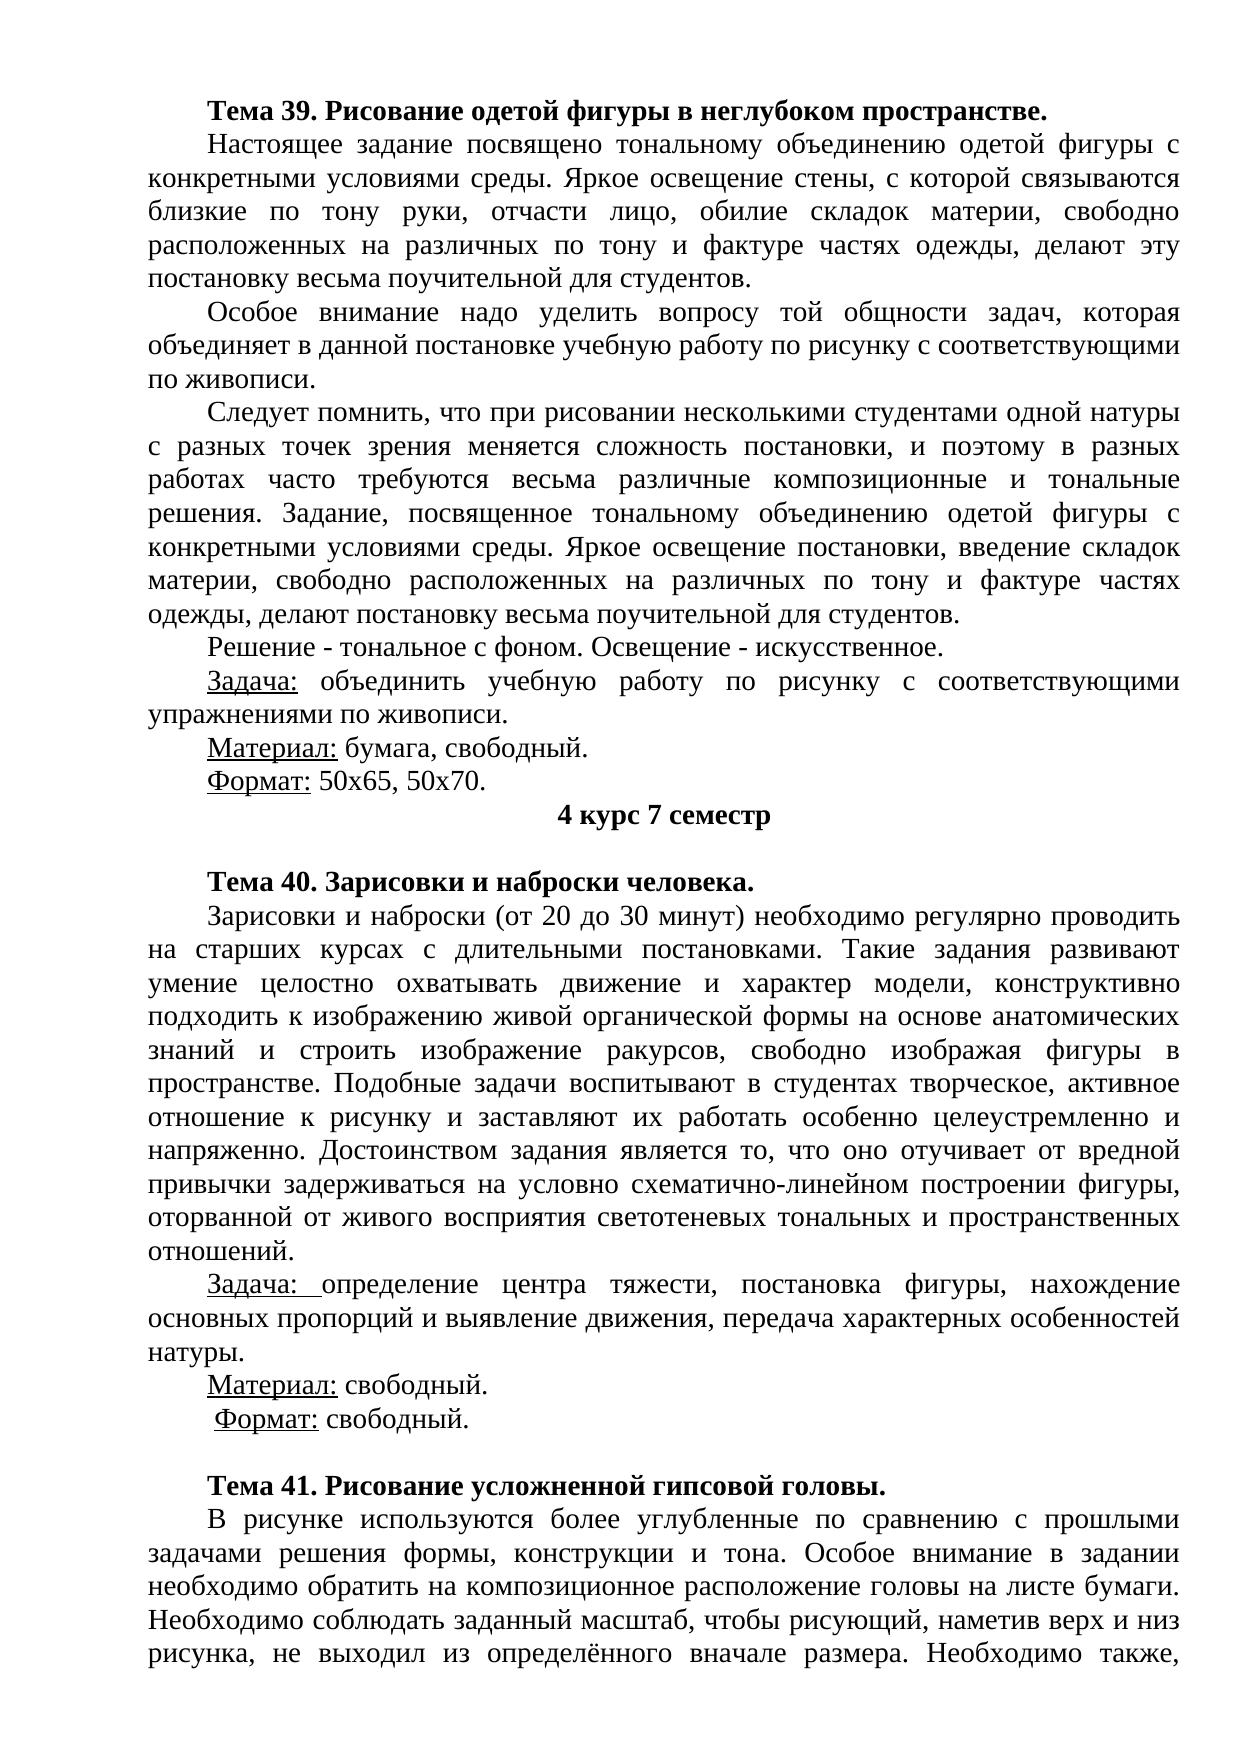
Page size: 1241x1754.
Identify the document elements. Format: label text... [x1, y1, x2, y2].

text Формат: 50х65, 50х70. [148, 763, 1181, 797]
text Материал: бумага, свободный. [148, 730, 1181, 763]
text Тема 39. Рисование одетой фигуры в неглубоком пространстве. [148, 93, 1181, 126]
text Материал: свободный. [148, 1367, 1181, 1401]
text Решение - тональное с фоном. Освещение - искусственное. [148, 629, 1181, 663]
text Задача: определение центра тяжести, постановка фигуры, нахождение основных пропорций и выявление движения, передача характерных особенностей натуры. [148, 1267, 1181, 1367]
text 4 курс 7 семестр [148, 797, 1181, 831]
text Задача: объединить учебную работу по рисунку с соответствующими упражнениями по живописи. [148, 663, 1181, 730]
text Особое внимание надо уделить вопросу той общности задач, которая объединяет в данной постановке учебную работу по рисунку с соответствующими по живописи. [148, 294, 1181, 394]
text Формат: свободный. [148, 1401, 1181, 1434]
text Тема 40. Зарисовки и наброски человека. [148, 864, 1181, 898]
text Следует помнить, что при рисовании несколькими студентами одной натуры с разных точек зрения меняется сложность постановки, и поэтому в разных работах часто требуются весьма различные композиционные и тональные решения. Задание, посвященное тональному объединению одетой фигуры с конкретными условиями среды. Яркое освещение постановки, введение складок материи, свободно расположенных на различных по тону и фактуре частях одежды, делают постановку весьма поучительной для студентов. [148, 394, 1181, 629]
text Тема 41. Рисование усложненной гипсовой головы. [148, 1468, 1181, 1501]
text Настоящее задание посвящено тональному объединению одетой фигуры с конкретными условиями среды. Яркое освещение стены, с которой связываются близкие по тону руки, отчасти лицо, обилие складок материи, свободно расположенных на различных по тону и фактуре частях одежды, делают эту постановку весьма поучительной для студентов. [148, 126, 1181, 294]
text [148, 1501, 1181, 1669]
text Зарисовки и наброски (от 20 до 30 минут) необходимо регулярно проводить на старших курсах с длительными постановками. Такие задания развивают умение целостно охватывать движение и характер модели, конструктивно подходить к изображению живой органической формы на основе анатомических знаний и строить изображение ракурсов, свободно изображая фигуры в пространстве. Подобные задачи воспитывают в студентах творческое, активное отношение к рисунку и заставляют их работать особенно целеустремленно и напряженно. Достоинством задания является то, что оно отучивает от вредной привычки задерживаться на условно схематично-линейном построении фигуры, оторванной от живого восприятия светотеневых тональных и пространственных отношений. [148, 898, 1181, 1267]
